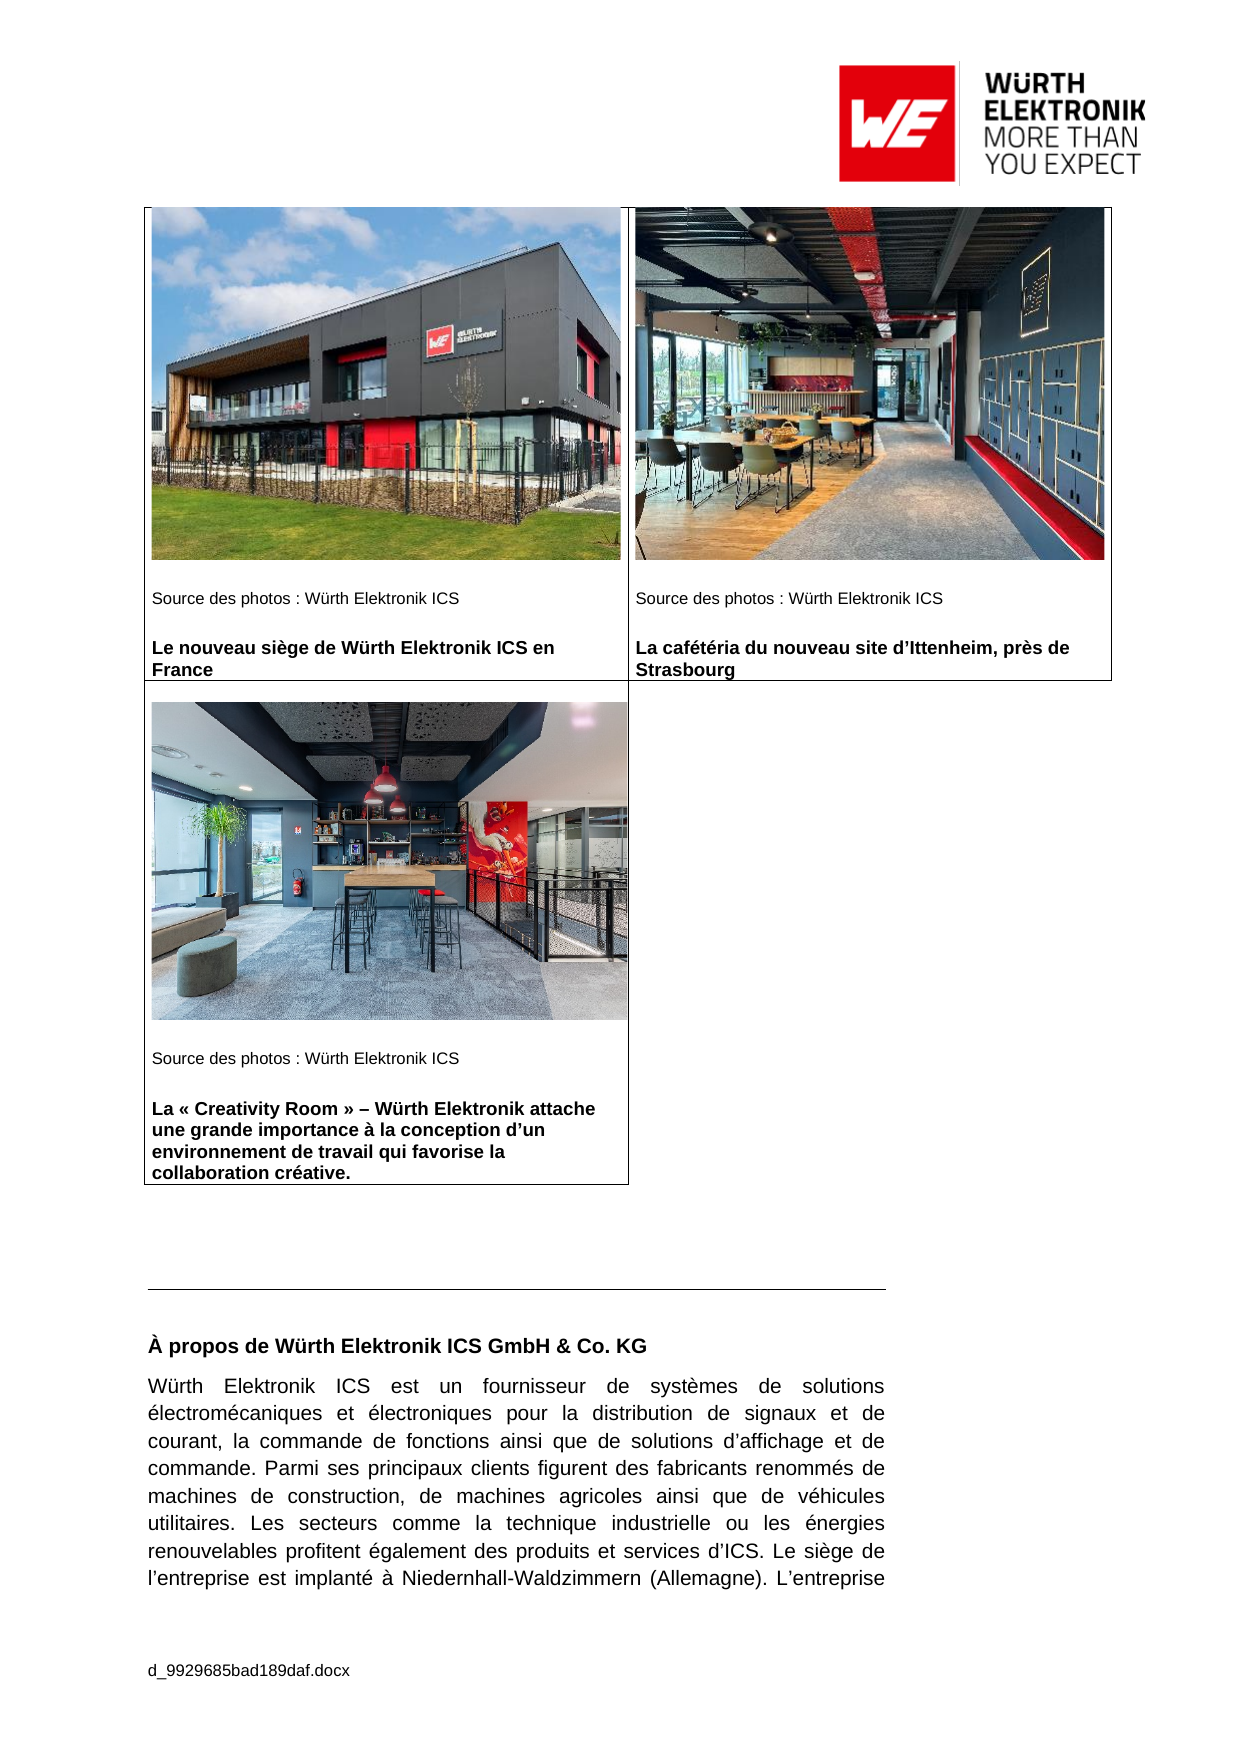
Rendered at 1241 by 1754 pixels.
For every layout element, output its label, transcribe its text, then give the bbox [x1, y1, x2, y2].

picture [635, 207, 1105, 560]
picture [151, 702, 628, 1020]
picture [151, 207, 621, 560]
picture [835, 61, 1146, 186]
text À propos de Würth Elektronik ICS GmbH & Co. KG [148, 1334, 886, 1358]
table_header Source des photos : Würth Elektronik ICS Le nouveau siège de Würth Elektronik ICS en France [145, 208, 628, 680]
table_cell Source des photos : Würth Elektronik ICS La « Creativity Room » – Würth Elektronik attache une grande importance à la conception d’un environnement de travail qui favorise la collaboration créative. [145, 681, 628, 1184]
table_header Source des photos : Würth Elektronik ICS La cafétéria du nouveau site d’Ittenheim, près de Strasbourg [629, 208, 1111, 680]
